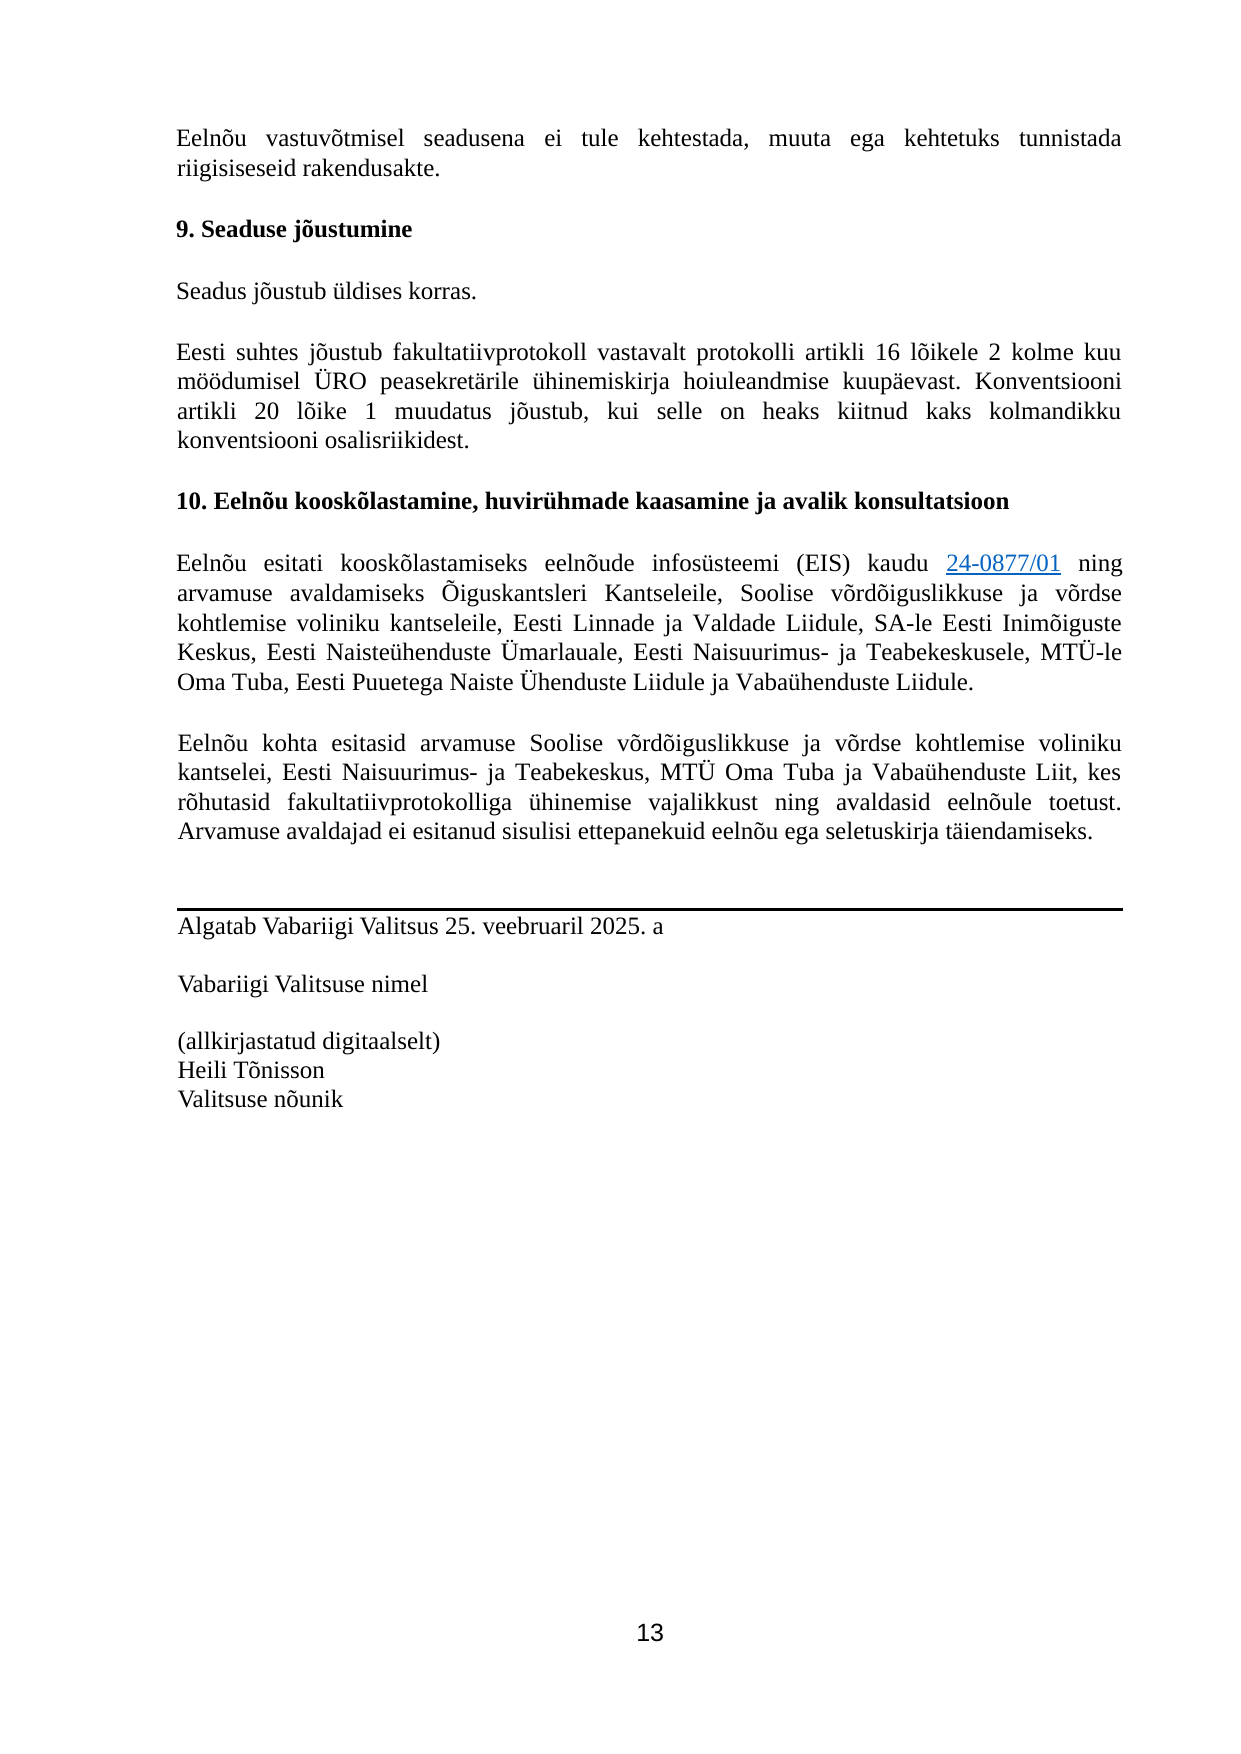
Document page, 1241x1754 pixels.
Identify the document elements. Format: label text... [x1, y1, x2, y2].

text Algatab Vabariigi Valitsus 25. veebruaril 2025. a [177, 911, 1123, 940]
subtitle 9. Seaduse jõustumine [176, 214, 1122, 242]
text Eelnõu vastuvõtmisel seadusena ei tule kehtestada, muuta ega kehtetuks tunnistada riigisiseseid rakendusakte. [176, 123, 1123, 181]
text Eelnõu esitati kooskõlastamiseks eelnõude infosüsteemi (EIS) kaudu 24-0877/01 ning arvamuse avaldamiseks Õiguskantsleri Kantseleile, Soolise võrdõiguslikkuse ja võrdse kohtlemise voliniku kantseleile, Eesti Linnade ja Valdade Liidule, SA-le Eesti Inimõiguste Keskus, Eesti Naisteühenduste Ümarlauale, Eesti Naisuurimus- ja Teabekeskusele, MTÜ-le Oma Tuba, Eesti Puuetega Naiste Ühenduste Liidule ja Vabaühenduste Liidule. [176, 548, 1123, 696]
text Eelnõu kohta esitasid arvamuse Soolise võrdõiguslikkuse ja võrdse kohtlemise voliniku kantselei, Eesti Naisuurimus- ja Teabekeskus, MTÜ Oma Tuba ja Vabaühenduste Liit, kes rõhutasid fakultatiivprotokolliga ühinemise vajalikkust ning avaldasid eelnõule toetust. Arvamuse avaldajad ei esitanud sisulisi ettepanekuid eelnõu ega seletuskirja täiendamiseks. [177, 728, 1123, 845]
text Eesti suhtes jõustub fakultatiivprotokoll vastavalt protokolli artikli 16 lõikele 2 kolme kuu möödumisel ÜRO peasekretärile ühinemiskirja hoiuleandmise kuupäevast. Konventsiooni artikli 20 lõike 1 muudatus jõustub, kui selle on heaks kiitnud kaks kolmandikku konventsiooni osalisriikidest. [176, 337, 1123, 454]
subtitle 10. Eelnõu kooskõlastamine, huvirühmade kaasamine ja avalik konsultatsioon [176, 486, 1122, 515]
text Seadus jõustub üldises korras. [176, 276, 1123, 304]
text Vabariigi Valitsuse nimel [177, 969, 1123, 998]
text Valitsuse nõunik [177, 1084, 1123, 1113]
text (allkirjastatud digitaalselt) [177, 1026, 1123, 1055]
text Heili Tõnisson [177, 1055, 1123, 1084]
